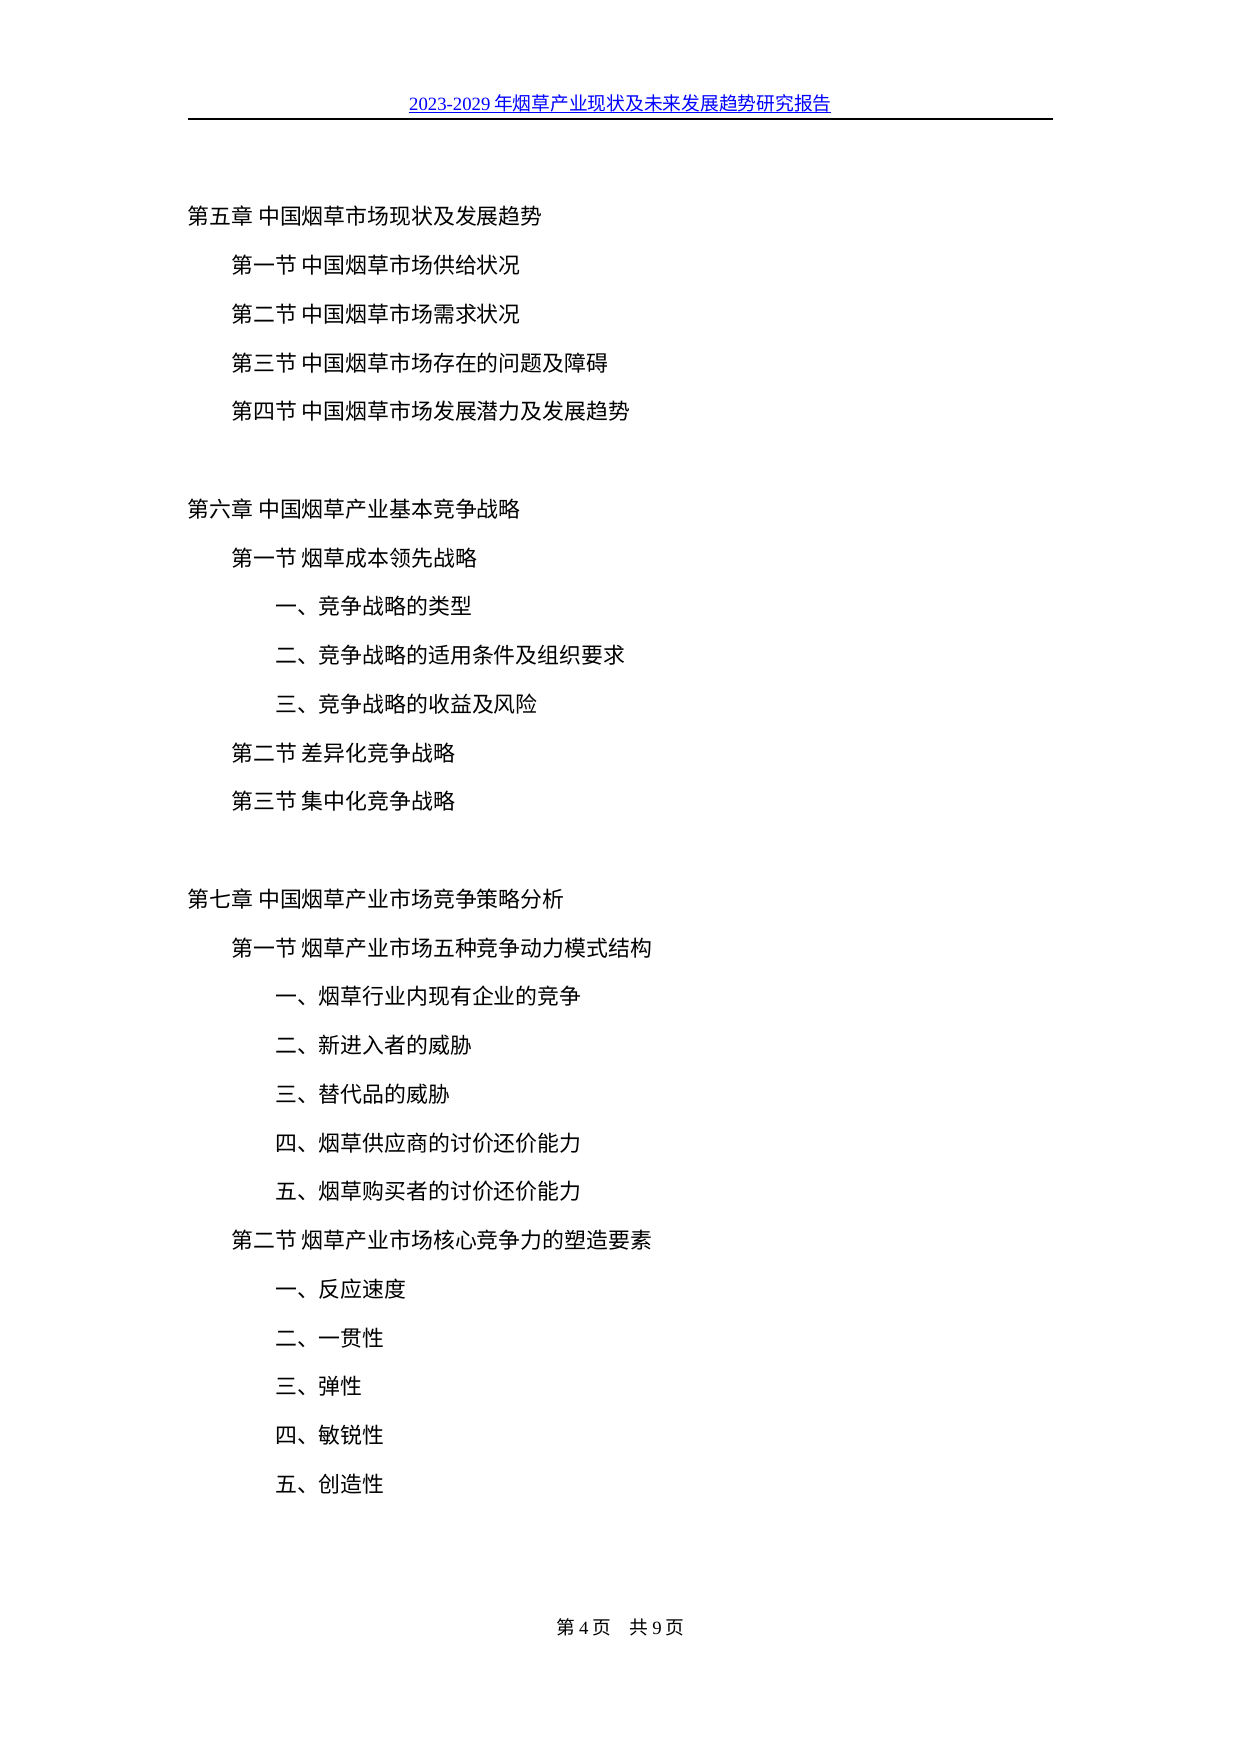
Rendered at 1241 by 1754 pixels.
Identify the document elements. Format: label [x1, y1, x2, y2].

text [187, 150, 1053, 1499]
